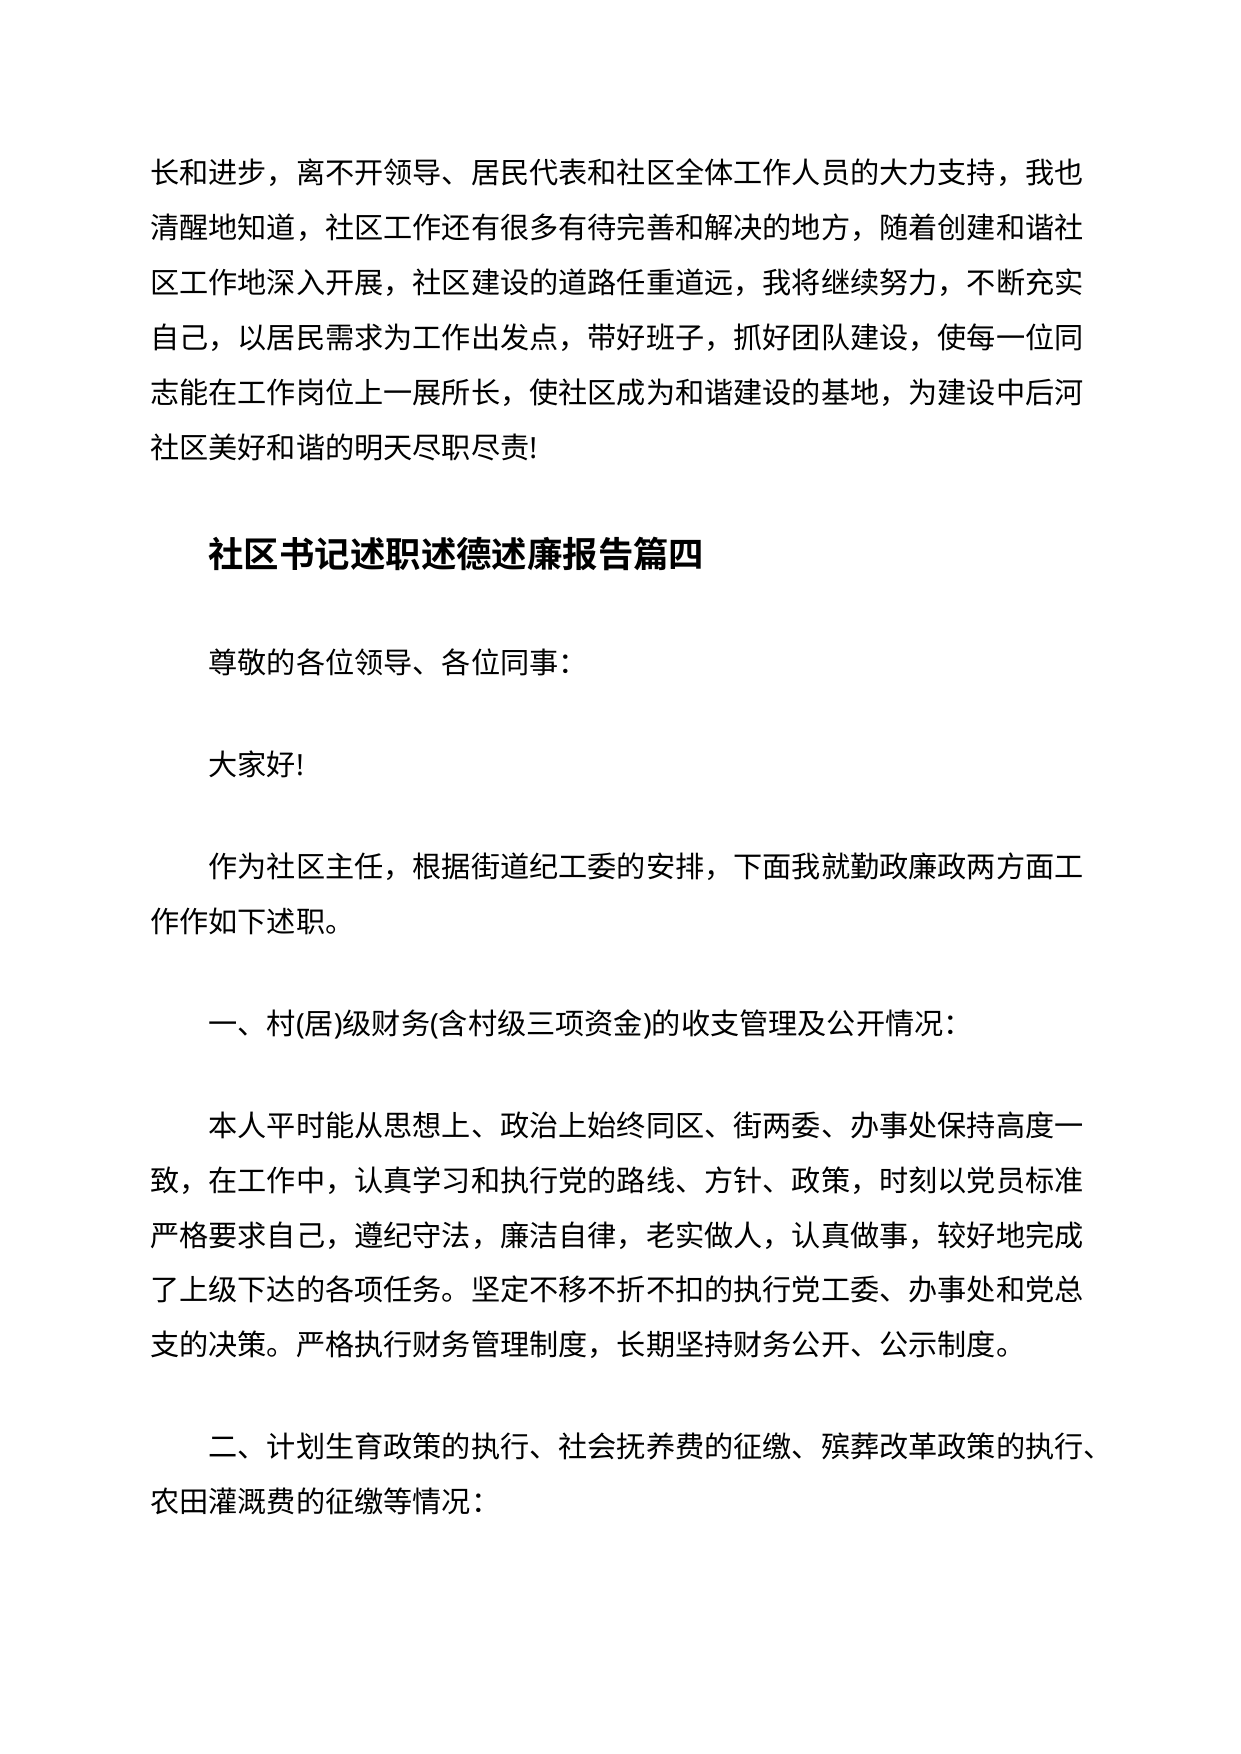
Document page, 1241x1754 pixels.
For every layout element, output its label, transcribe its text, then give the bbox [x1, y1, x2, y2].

text 本人平时能从思想上、政治上始终同区、街两委、办事处保持高度一致，在工作中，认真学习和执行党的路线、方针、政策，时刻以党员标准严格要求自己，遵纪守法，廉洁自律，老实做人，认真做事，较好地完成了上级下达的各项任务。坚定不移不折不扣的执行党工委、办事处和党总支的决策。严格执行财务管理制度，长期坚持财务公开、公示制度。 [150, 1102, 1090, 1364]
text 作为社区主任，根据街道纪工委的安排，下面我就勤政廉政两方面工作作如下述职。 [150, 844, 1090, 941]
text 二、计划生育政策的执行、社会抚养费的征缴、殡葬改革政策的执行、农田灌溉费的征缴等情况： [150, 1424, 1090, 1521]
text 大家好! [150, 742, 1090, 784]
text 尊敬的各位领导、各位同事： [150, 640, 1090, 682]
text 社区书记述职述德述廉报告篇四 [150, 526, 1090, 578]
text 一、村(居)级财务(含村级三项资金)的收支管理及公开情况： [150, 1000, 1090, 1043]
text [150, 150, 1090, 467]
